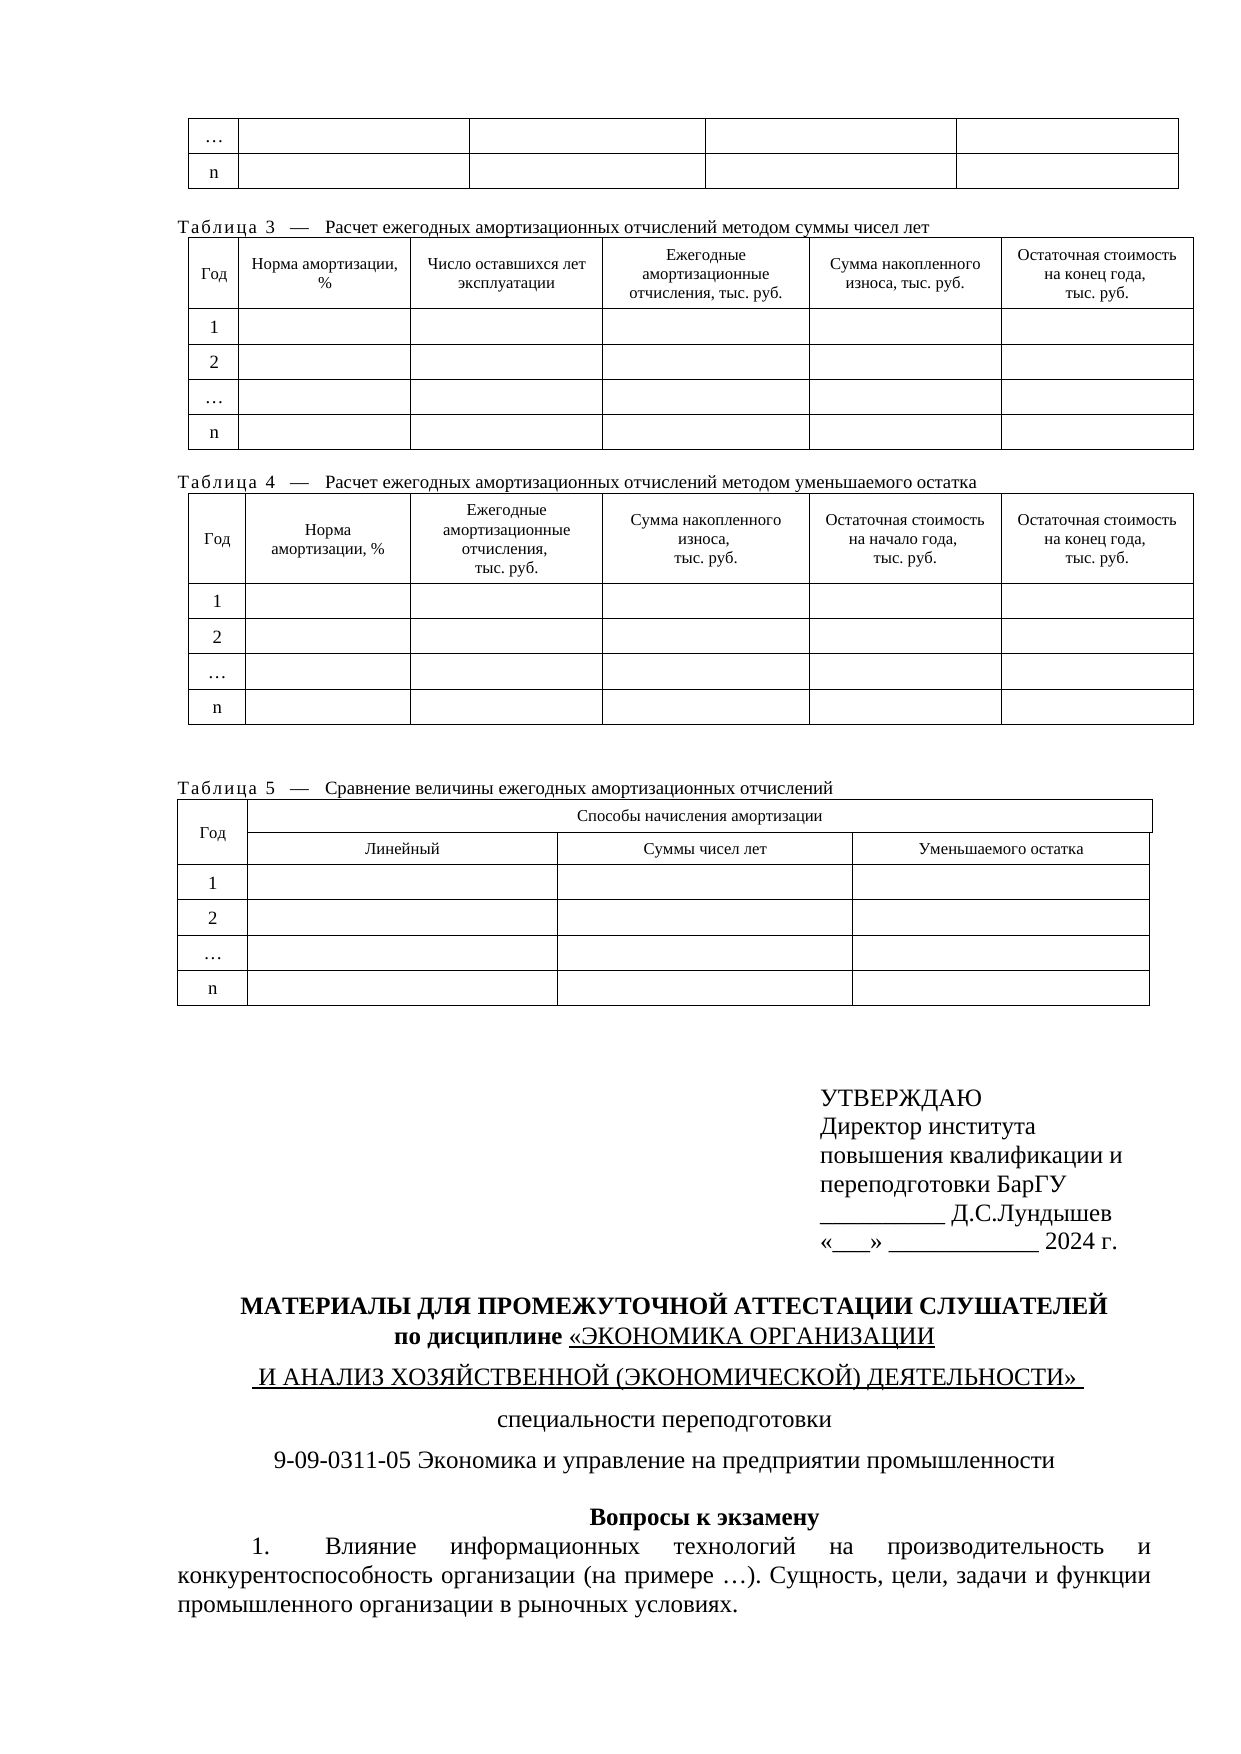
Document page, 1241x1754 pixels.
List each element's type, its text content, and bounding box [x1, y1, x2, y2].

table_cell [810, 380, 1001, 414]
table_cell [411, 690, 602, 723]
table_cell [411, 619, 602, 653]
table_cell [411, 380, 602, 414]
table_cell [1002, 690, 1193, 723]
table_cell [1002, 584, 1193, 618]
text Вопросы к экзамену [251, 1502, 1152, 1531]
table_cell [603, 415, 809, 449]
table_header Год [189, 238, 238, 308]
table_cell 2 [189, 619, 245, 653]
table_cell [706, 119, 956, 153]
table_cell [248, 900, 557, 934]
table_cell [248, 865, 557, 899]
table_cell [239, 309, 410, 343]
table_cell [957, 154, 1178, 188]
table_header Сумма накопленного износа, тыс. руб. [810, 238, 1001, 308]
table_cell Суммы чисел лет [558, 833, 852, 864]
table_cell 2 [178, 900, 247, 934]
table_cell [853, 900, 1149, 934]
table_cell … [189, 119, 238, 153]
table_header Способы начисления амортизации [248, 800, 1152, 832]
table_cell [810, 619, 1001, 653]
table_cell Уменьшаемого остатка [853, 833, 1149, 864]
table_cell [239, 345, 410, 378]
table_cell 1 [189, 309, 238, 343]
table_cell [246, 584, 410, 618]
table_cell [246, 619, 410, 653]
table_cell [558, 900, 852, 934]
table_cell [558, 971, 852, 1005]
table_header Остаточная стоимость на конец года, тыс. руб. [1002, 238, 1193, 308]
table_cell [411, 584, 602, 618]
table_cell [1002, 654, 1193, 688]
table_cell [239, 415, 410, 449]
table_cell [558, 936, 852, 969]
table_cell n [189, 154, 238, 188]
table_cell [810, 690, 1001, 723]
table_cell [411, 415, 602, 449]
text Таблица 3 — Расчет ежегодных амортизационных отчислений методом суммы чисел лет [177, 216, 1152, 237]
table_cell [603, 584, 809, 618]
table_header Ежегодные амортизационные отчисления, тыс. руб. [411, 494, 602, 583]
table_cell [470, 119, 705, 153]
text 9-09-0311-05 Экономика и управление на предприятии промышленности [177, 1445, 1152, 1474]
text Таблица 4 — Расчет ежегодных амортизационных отчислений методом уменьшаемого остатка [177, 471, 1152, 493]
text МАТЕРИАЛЫ ДЛЯ ПРОМЕЖУТОЧНОЙ АТТЕСТАЦИИ СЛУШАТЕЛЕЙ [177, 1288, 1171, 1321]
table_cell [810, 654, 1001, 688]
table_cell 2 [189, 345, 238, 378]
table_cell [239, 380, 410, 414]
table_cell [558, 865, 852, 899]
table_cell [239, 119, 469, 153]
text Таблица 5 — Сравнение величины ежегодных амортизационных отчислений [177, 777, 1152, 799]
table_header Год [189, 494, 245, 583]
table_cell Линейный [248, 833, 557, 864]
table_header Сумма накопленного износа, тыс. руб. [603, 494, 809, 583]
table_cell [239, 154, 469, 188]
table_cell [810, 345, 1001, 378]
table_cell [1002, 309, 1193, 343]
table_cell [1002, 380, 1193, 414]
table_cell [246, 690, 410, 723]
table_header Остаточная стоимость на конец года, тыс. руб. [1002, 494, 1193, 583]
table_cell [603, 309, 809, 343]
text специальности переподготовки [177, 1404, 1152, 1432]
table_cell 1 [178, 865, 247, 899]
table_header УТВЕРЖДАЮ Директор института повышения квалификации и переподготовки БарГУ __________ Д.С.Лундышев «___» ____________ 2024 г. [809, 1083, 1152, 1255]
table_cell [603, 345, 809, 378]
list Влияние информационных технологий на производительность и конкурентоспособность организации (на примере …). Сущность, цели, задачи и функции промышленного организации в рыночных условиях. [177, 1531, 1152, 1617]
table_cell [603, 619, 809, 653]
table_cell [853, 971, 1149, 1005]
table_header Остаточная стоимость на начало года, тыс. руб. [810, 494, 1001, 583]
table_cell [1002, 619, 1193, 653]
table_cell [853, 936, 1149, 969]
table_cell [248, 936, 557, 969]
table_cell [1002, 345, 1193, 378]
table_cell [603, 654, 809, 688]
table_cell [1002, 415, 1193, 449]
table_cell … [189, 654, 245, 688]
table_cell [853, 865, 1149, 899]
table_cell [246, 654, 410, 688]
table_cell … [189, 380, 238, 414]
table_cell [810, 309, 1001, 343]
table_cell … [178, 936, 247, 969]
table_cell [810, 415, 1001, 449]
table_cell [411, 654, 602, 688]
table_cell [411, 309, 602, 343]
table_header Ежегодные амортизационные отчисления, тыс. руб. [603, 238, 809, 308]
table_cell [810, 584, 1001, 618]
table_header Год [178, 800, 247, 864]
text по дисциплине «ЭКОНОМИКА ОРГАНИЗАЦИИ [177, 1321, 1152, 1350]
table_cell [603, 380, 809, 414]
table_cell n [189, 415, 238, 449]
table_cell [248, 971, 557, 1005]
table_header Число оставшихся лет эксплуатации [411, 238, 602, 308]
table_cell n [178, 971, 247, 1005]
table_cell [603, 690, 809, 723]
table_cell n [189, 690, 245, 723]
table_cell 1 [189, 584, 245, 618]
table_cell [706, 154, 956, 188]
table_cell [957, 119, 1178, 153]
text И АНАЛИЗ ХОЗЯЙСТВЕННОЙ (ЭКОНОМИЧЕСКОЙ) ДЕЯТЕЛЬНОСТИ» [177, 1362, 1152, 1391]
table_header Норма амортизации, % [239, 238, 410, 308]
table_cell [411, 345, 602, 378]
table_header Норма амортизации, % [246, 494, 410, 583]
table_cell [470, 154, 705, 188]
